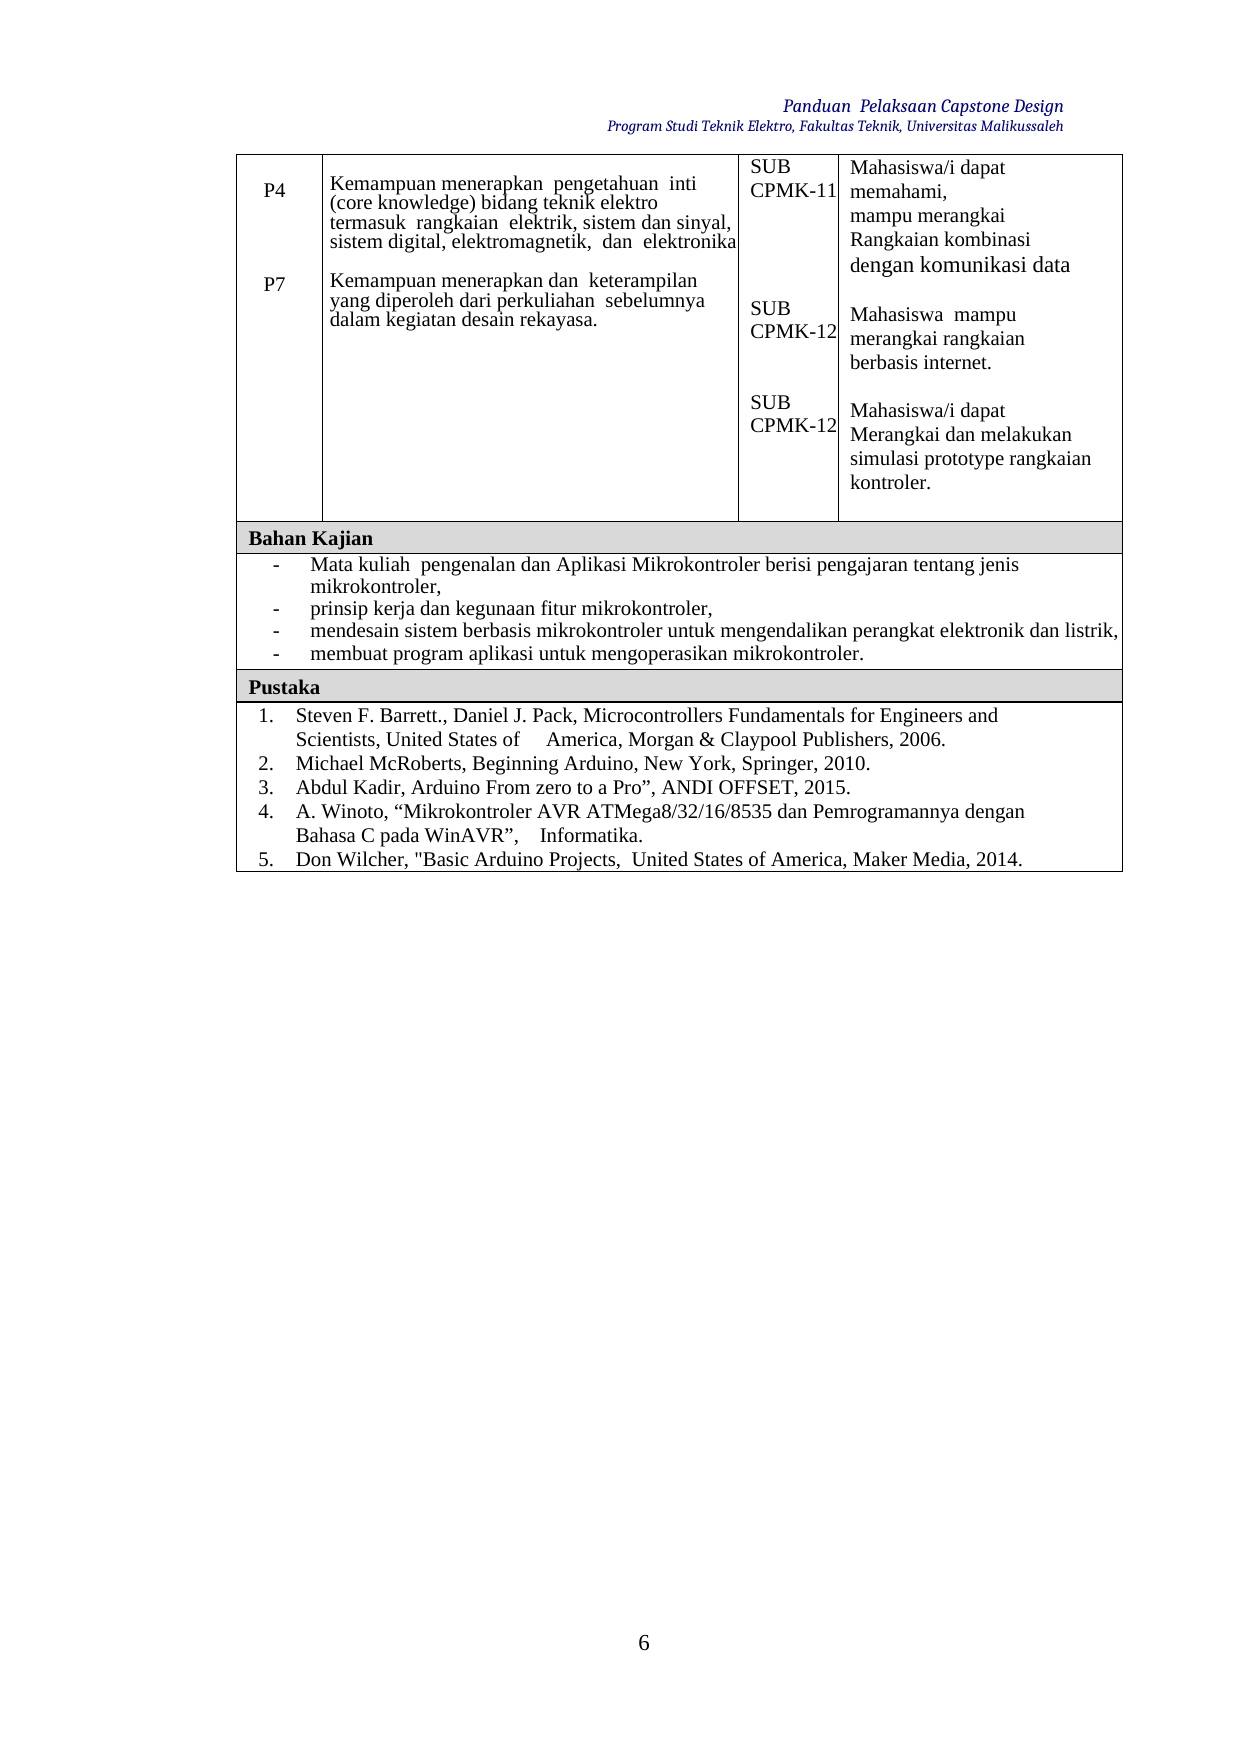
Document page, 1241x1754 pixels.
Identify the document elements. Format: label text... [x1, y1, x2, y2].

table_cell Steven F. Barrett., Daniel J. Pack, Microcontrollers Fundamentals for Engineers and Scientists, United States of America, Morgan & Claypool Publishers, 2006. Michael McRoberts, Beginning Arduino, New York, Springer, 2010. Abdul Kadir, Arduino From zero to a Pro”, ANDI OFFSET, 2015. A. Winoto, “Mikrokontroler AVR ATMega8/32/16/8535 dan Pemrogramannya dengan Bahasa C pada WinAVR”, Informatika. Don Wilcher, "Basic Arduino Projects, United States of America, Maker Media, 2014. [237, 703, 1122, 871]
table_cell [237, 155, 322, 521]
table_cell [839, 155, 1122, 521]
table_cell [323, 155, 738, 521]
table_cell Mata kuliah pengenalan dan Aplikasi Mikrokontroler berisi pengajaran tentang jenis mikrokontroler, prinsip kerja dan kegunaan fitur mikrokontroler, mendesain sistem berbasis mikrokontroler untuk mengendalikan perangkat elektronik dan listrik, membuat program aplikasi untuk mengoperasikan mikrokontroler. [237, 554, 1122, 669]
table_cell Pustaka [237, 670, 1122, 701]
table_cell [739, 155, 838, 521]
table_cell Bahan Kajian [237, 522, 1122, 553]
